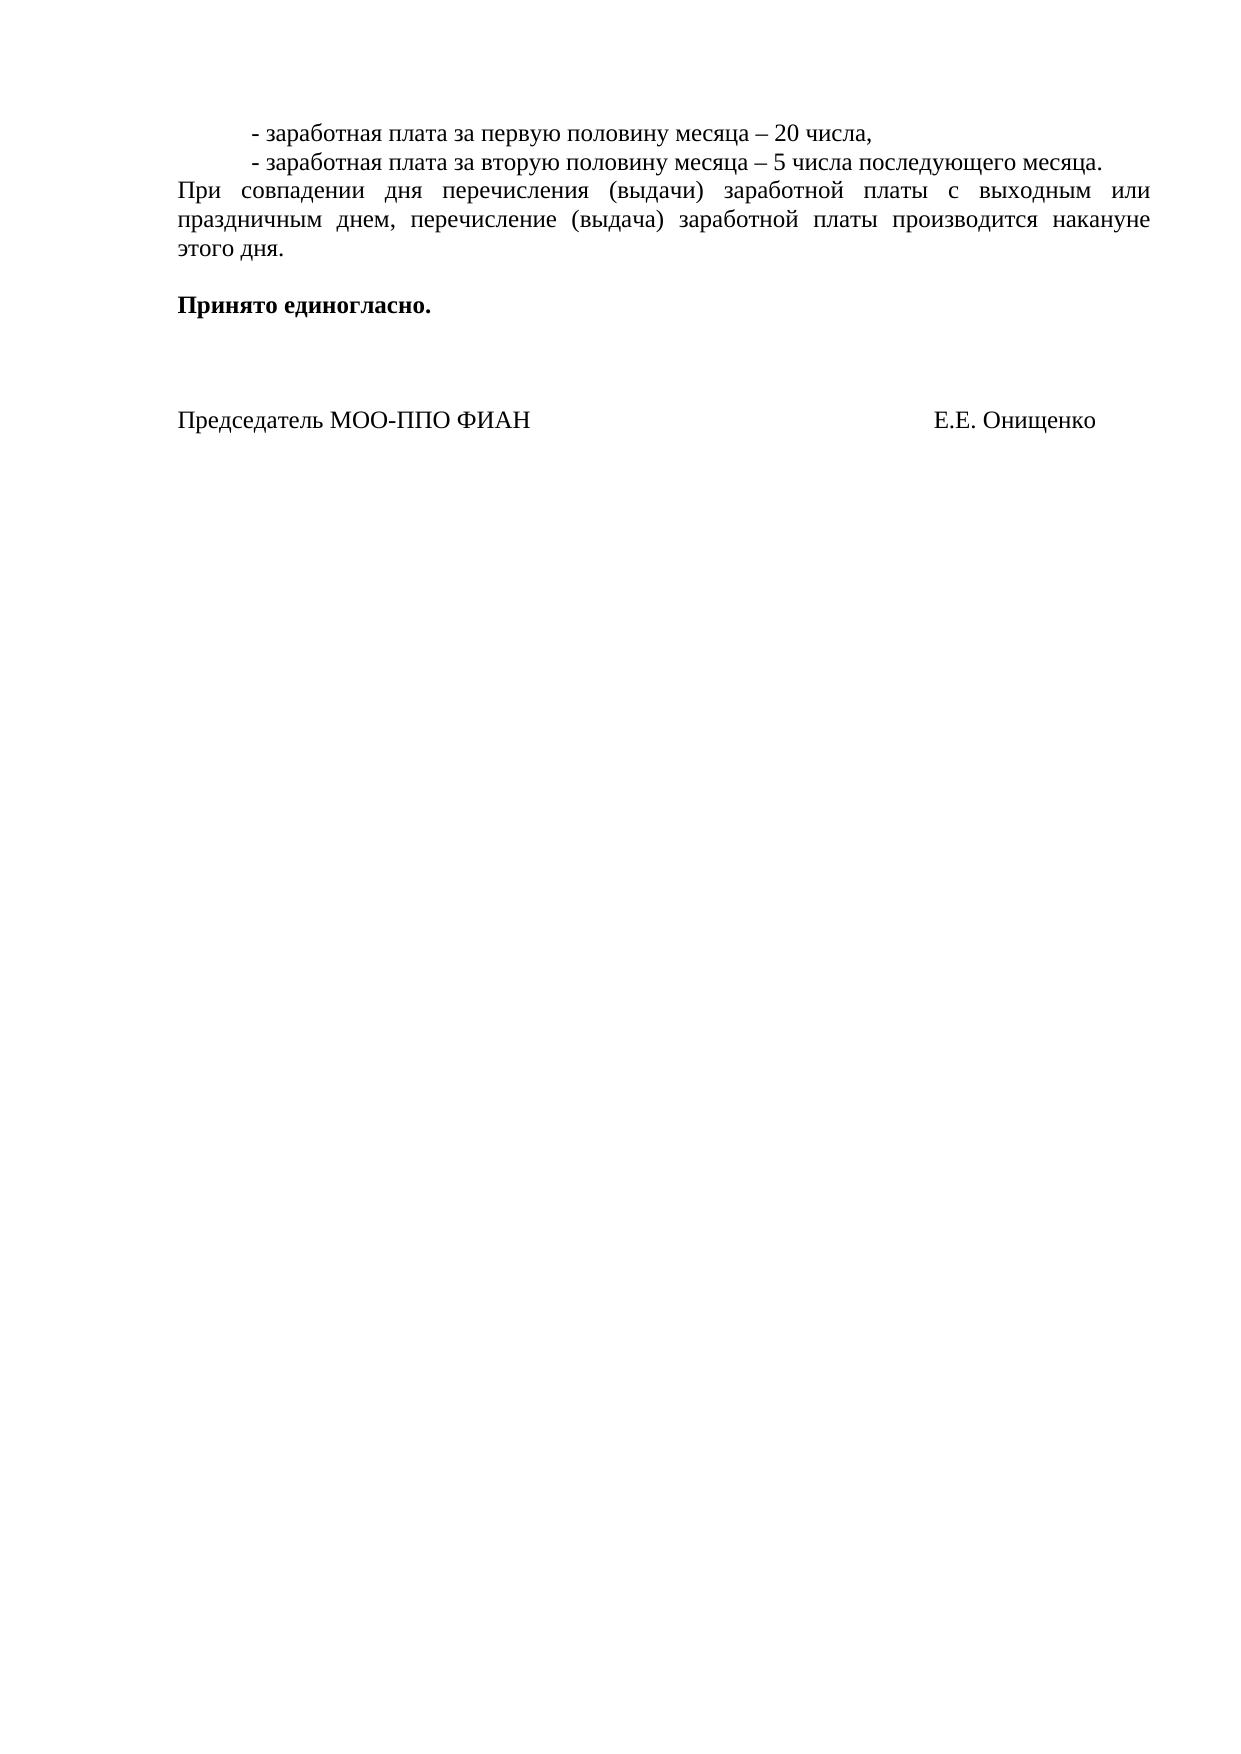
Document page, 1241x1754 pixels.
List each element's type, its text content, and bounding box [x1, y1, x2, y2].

text При совпадении дня перечисления (выдачи) заработной платы с выходным или праздничным днем, перечисление (выдача) заработной платы производится накануне этого дня. [177, 176, 1152, 262]
text Председатель МОО-ППО ФИАН Е.Е. Онищенко [177, 406, 1152, 434]
text - заработная плата за первую половину месяца – 20 числа, [177, 118, 1152, 147]
text - заработная плата за вторую половину месяца – 5 числа последующего месяца. [177, 147, 1152, 176]
text Принято единогласно. [177, 291, 1152, 319]
